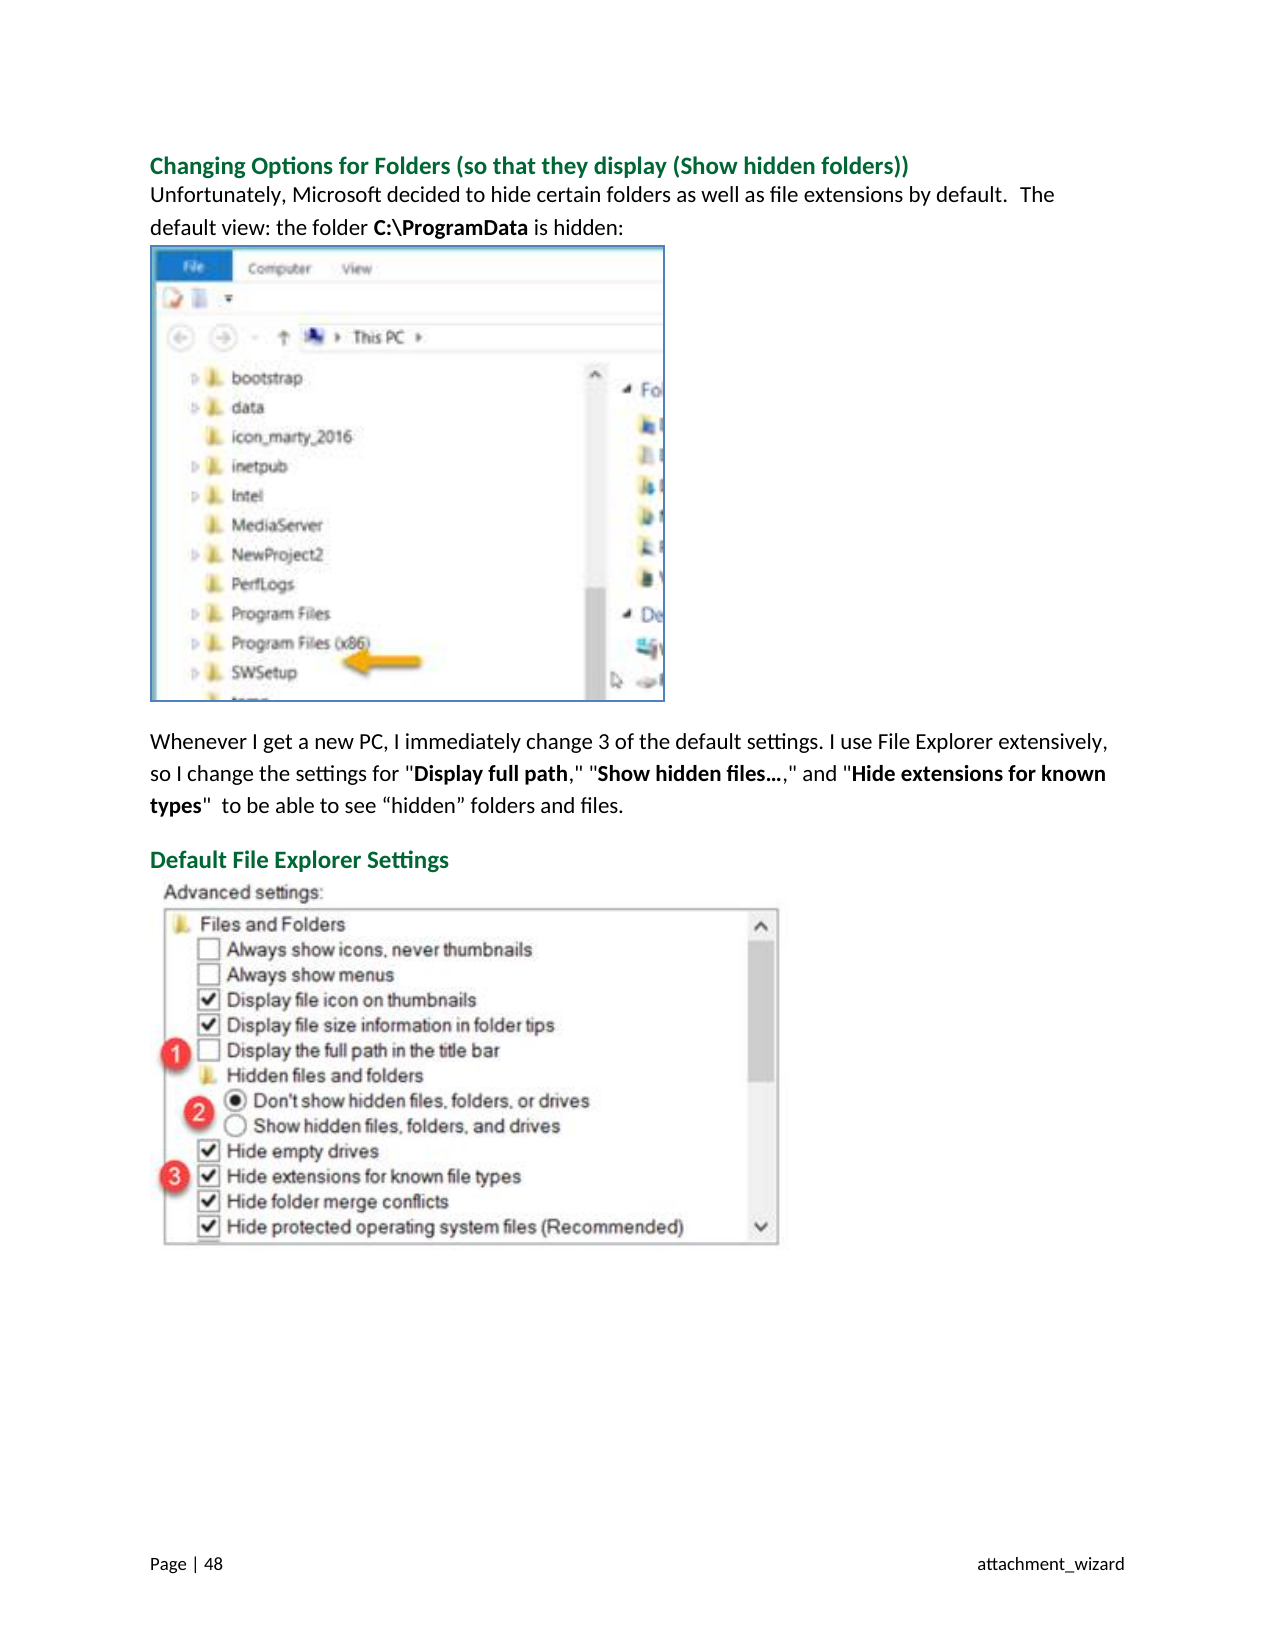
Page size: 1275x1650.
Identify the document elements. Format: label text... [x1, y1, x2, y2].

picture [150, 874, 792, 1255]
text Whenever I get a new PC, I immediately change 3 of the default settings. I use File Explorer extensively, so I change the settings for "Display full path," "Show hidden files…," and "Hide extensions for known types" to be able to see “hidden” folders and files. [150, 727, 1125, 819]
subtitle Default File Explorer Settings [150, 844, 1125, 875]
subtitle Changing Options for Folders (so that they display (Show hidden folders)) [150, 150, 1125, 181]
picture [152, 247, 663, 700]
